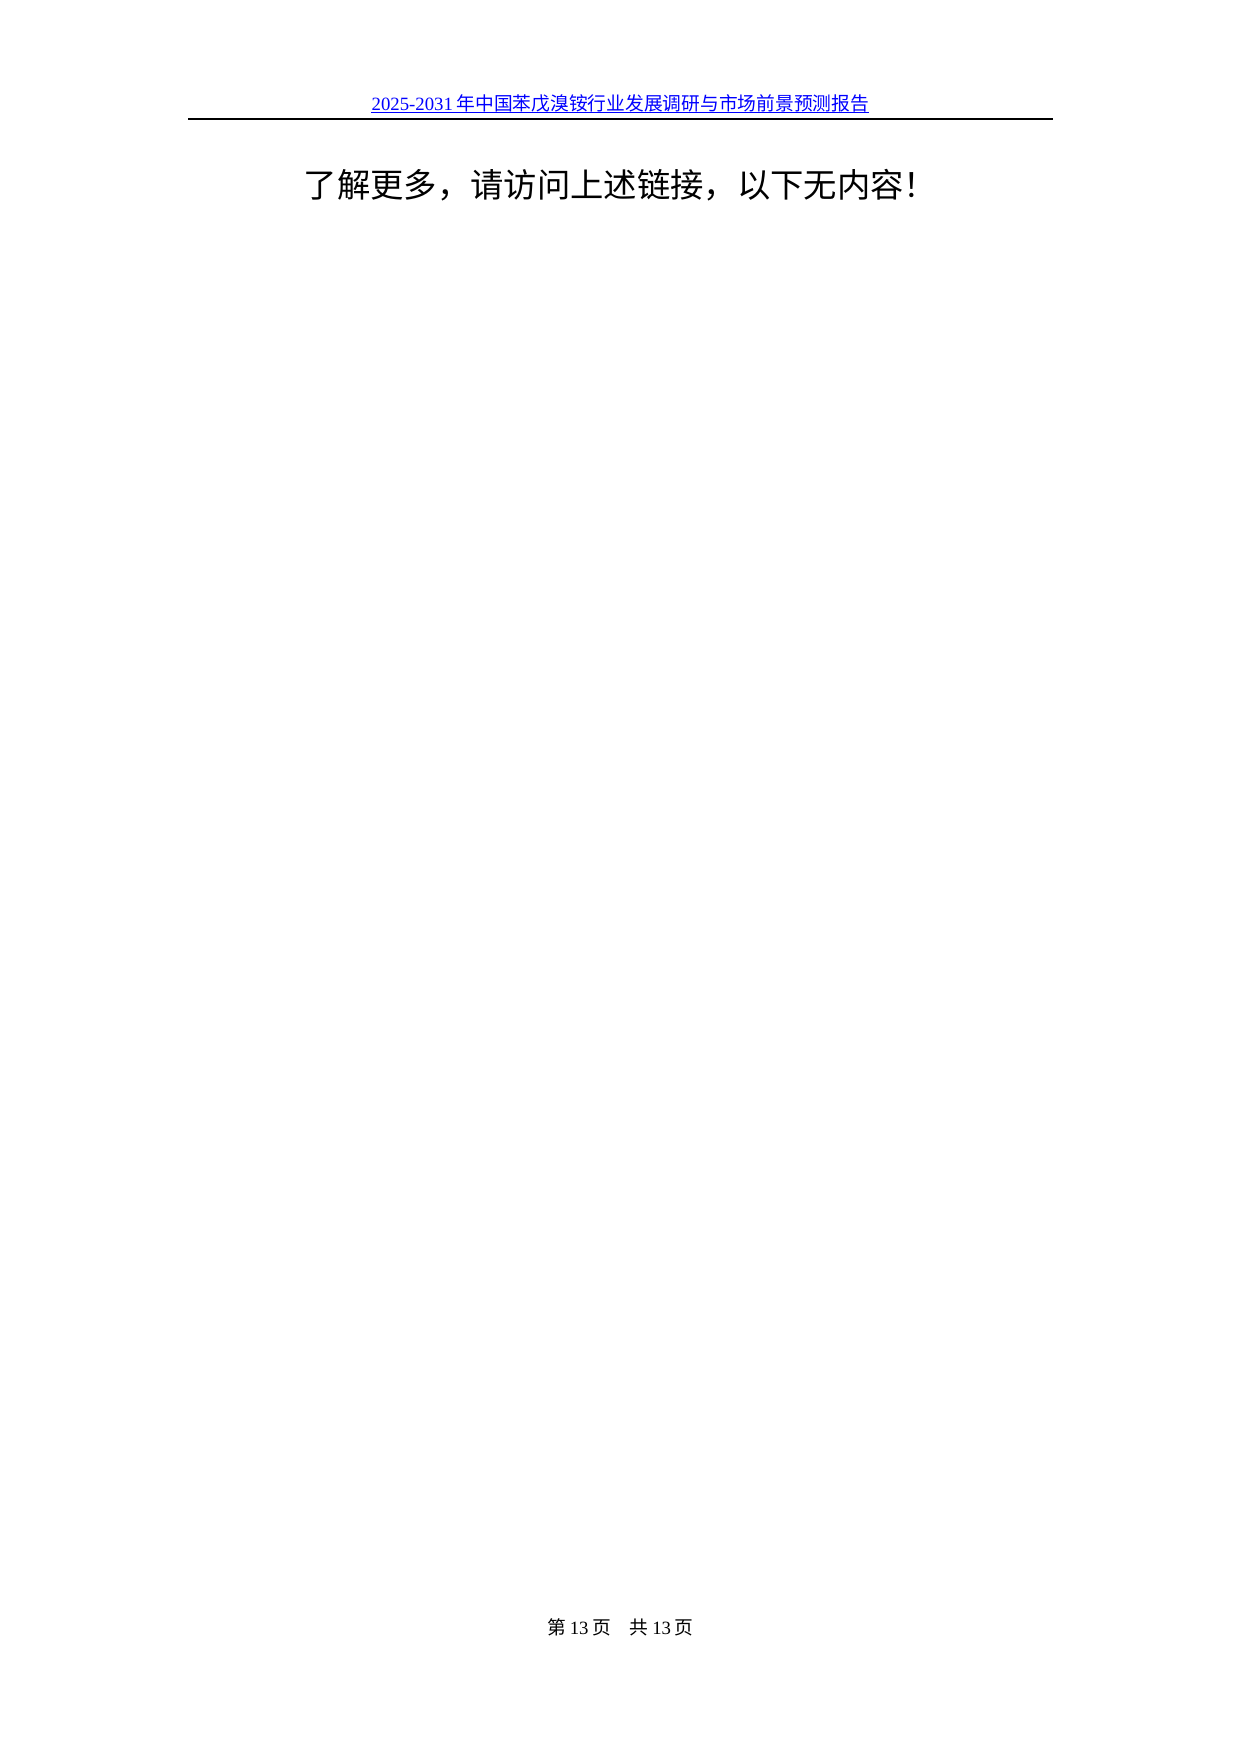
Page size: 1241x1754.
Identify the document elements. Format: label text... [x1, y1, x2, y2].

title 了解更多，请访问上述链接，以下无内容！ [187, 150, 1053, 215]
